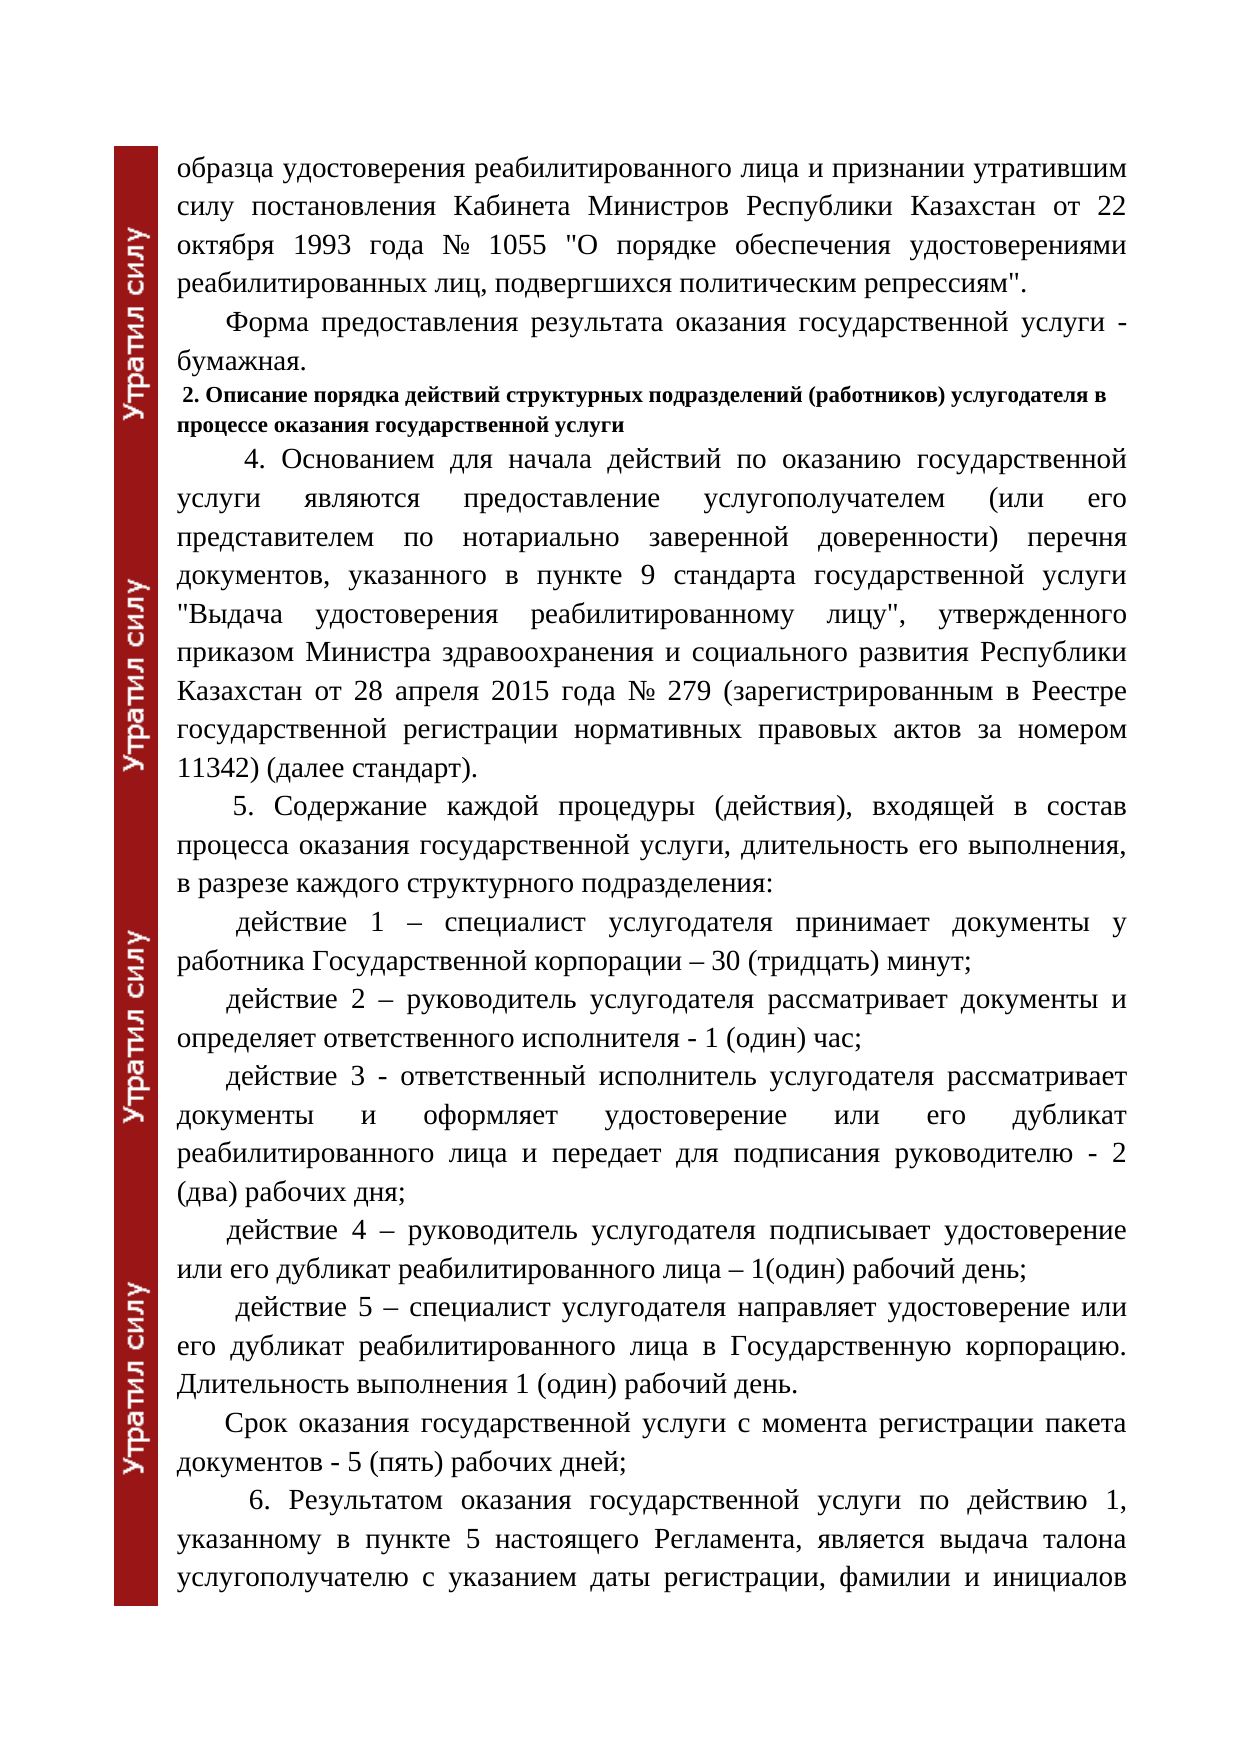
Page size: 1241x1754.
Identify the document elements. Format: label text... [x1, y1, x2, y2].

picture [114, 783, 158, 788]
picture [114, 1284, 158, 1289]
text 5. Содержание каждой процедуры (действия), входящей в состав процесса оказания государственной услуги, длительность его выполнения, в разрезе каждого структурного подразделения: [112, 788, 1128, 899]
text действие 3 - ответственный исполнитель услугодателя рассматривает документы и оформляет удостоверение или его дубликат реабилитированного лица и передает для подписания руководителю - 2 (два) рабочих дня; [112, 1058, 1128, 1207]
picture [114, 438, 158, 442]
picture [114, 146, 158, 150]
text 4. Основанием для начала действий по оказанию государственной услуги являются предоставление услугополучателем (или его представителем по нотариально заверенной доверенности) перечня документов, указанного в пункте 9 стандарта государственной услуги "Выдача удостоверения реабилитированному лицу", утвержденного приказом Министра здравоохранения и социального развития Республики Казахстан от 28 апреля 2015 года № 279 (зарегистрированным в Реестре государственной регистрации нормативных правовых актов за номером 11342) (далее стандарт). [112, 442, 1128, 783]
text действие 5 – специалист услугодателя направляет удостоверение или его дубликат реабилитированного лица в Государственную корпорацию. Длительность выполнения 1 (один) рабочий день. [112, 1289, 1128, 1400]
text Срок оказания государственной услуги с момента регистрации пакета документов - 5 (пять) рабочих дней; [112, 1405, 1128, 1477]
picture [114, 1593, 158, 1606]
text действие 4 – руководитель услугодателя подписывает удостоверение или его дубликат реабилитированного лица – 1(один) рабочий день; [112, 1212, 1128, 1284]
picture [114, 1053, 158, 1058]
picture [114, 1207, 158, 1212]
text Форма предоставления результата оказания государственной услуги - бумажная. [112, 304, 1128, 376]
text действие 2 – руководитель услугодателя рассматривает документы и определяет ответственного исполнителя - 1 (один) час; [112, 981, 1128, 1053]
picture [114, 1400, 158, 1405]
picture [114, 1477, 158, 1482]
picture [114, 376, 158, 381]
text 2. Описание порядка действий структурных подразделений (работников) услугодателя в процессе оказания государственной услуги [112, 381, 1128, 438]
picture [114, 976, 158, 981]
picture [114, 299, 158, 304]
picture [114, 899, 158, 904]
text действие 1 – специалист услугодателя принимает документы у работника Государственной корпорации – 30 (тридцать) минут; [112, 904, 1128, 976]
